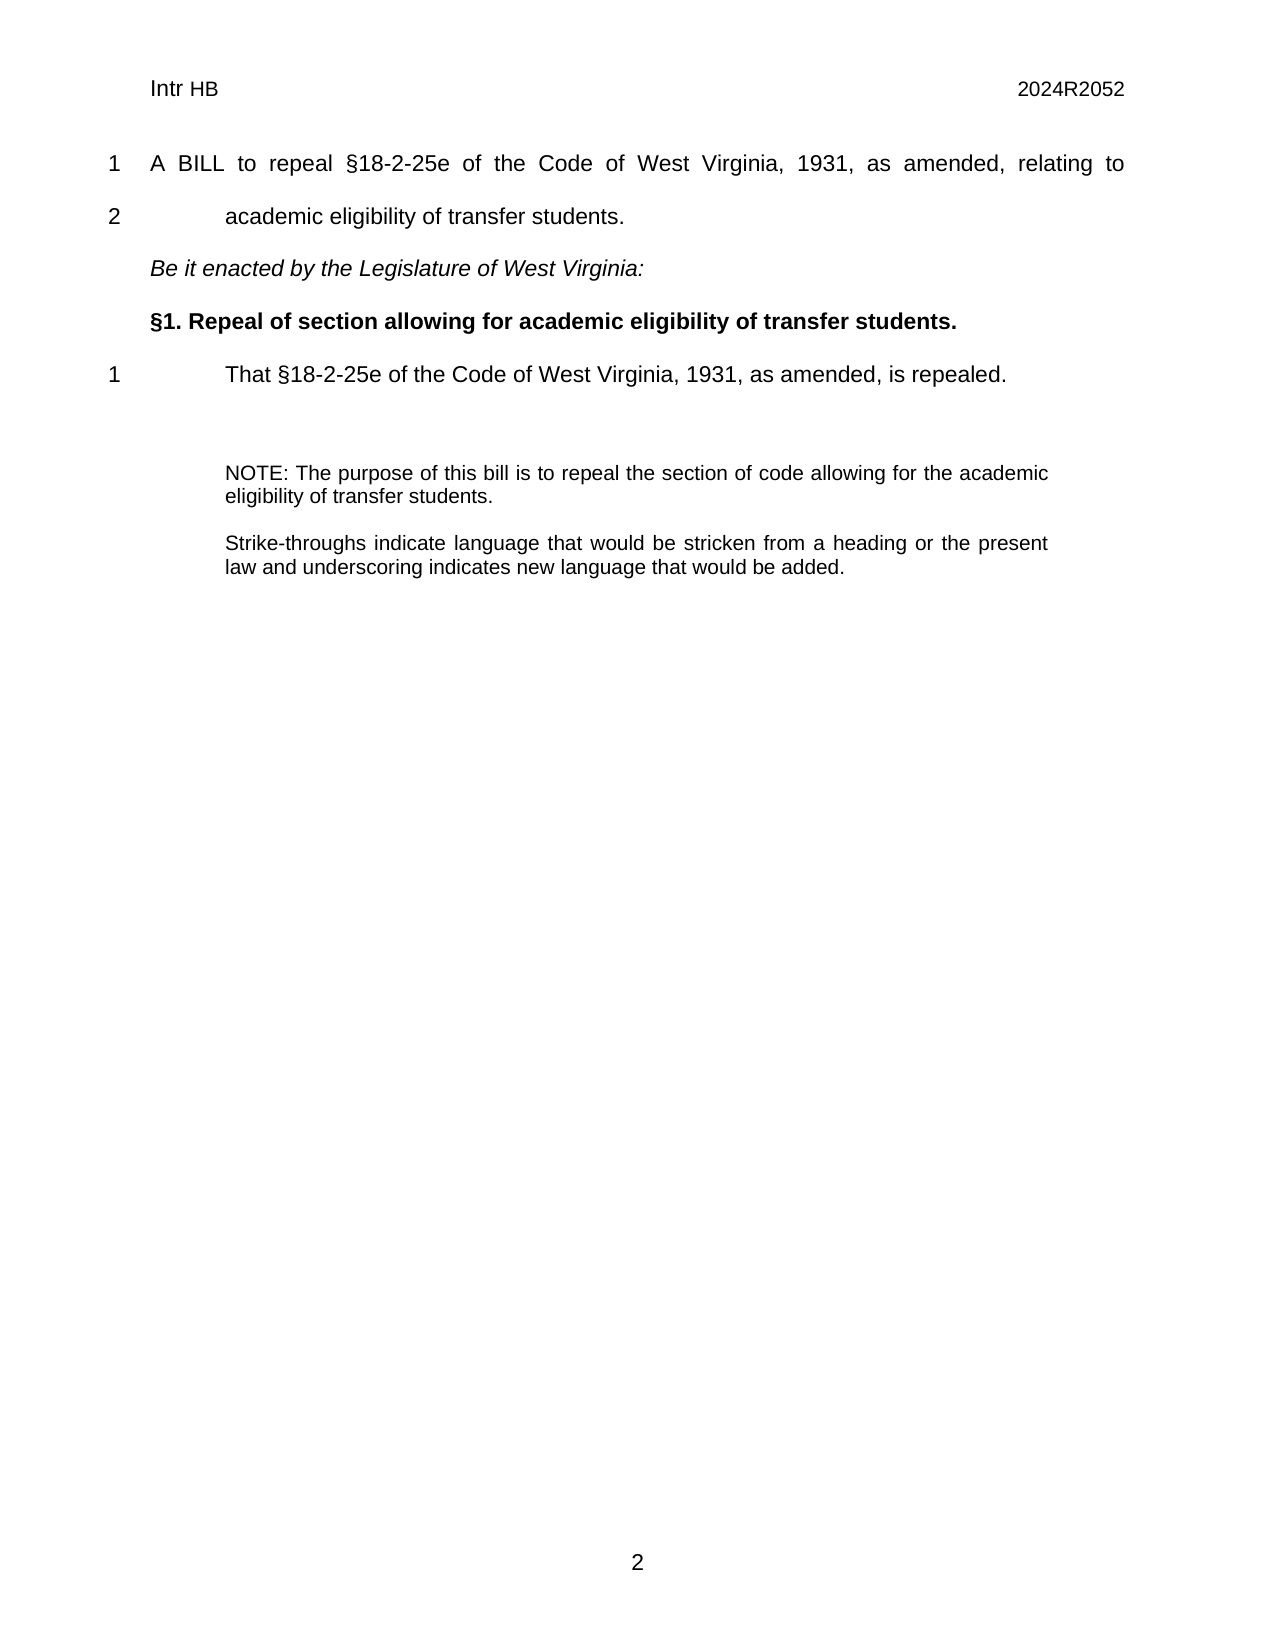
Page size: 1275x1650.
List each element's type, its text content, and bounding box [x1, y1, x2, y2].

text Be it enacted by the Legislature of West Virginia: [150, 255, 1125, 282]
text That §18-2-25e of the Code of West Virginia, 1931, as amended, is repealed. [150, 361, 1125, 387]
text Strike-throughs indicate language that would be stricken from a heading or the present law and underscoring indicates new language that would be added. [225, 531, 1050, 579]
title A BILL to repeal §18-2-25e of the Code of West Virginia, 1931, as amended, relating to academic eligibility of transfer students. [150, 150, 1125, 229]
text NOTE: The purpose of this bill is to repeal the section of code allowing for the academic eligibility of transfer students. [225, 460, 1050, 508]
subtitle §1. Repeal of section allowing for academic eligibility of transfer students. [150, 308, 1125, 334]
